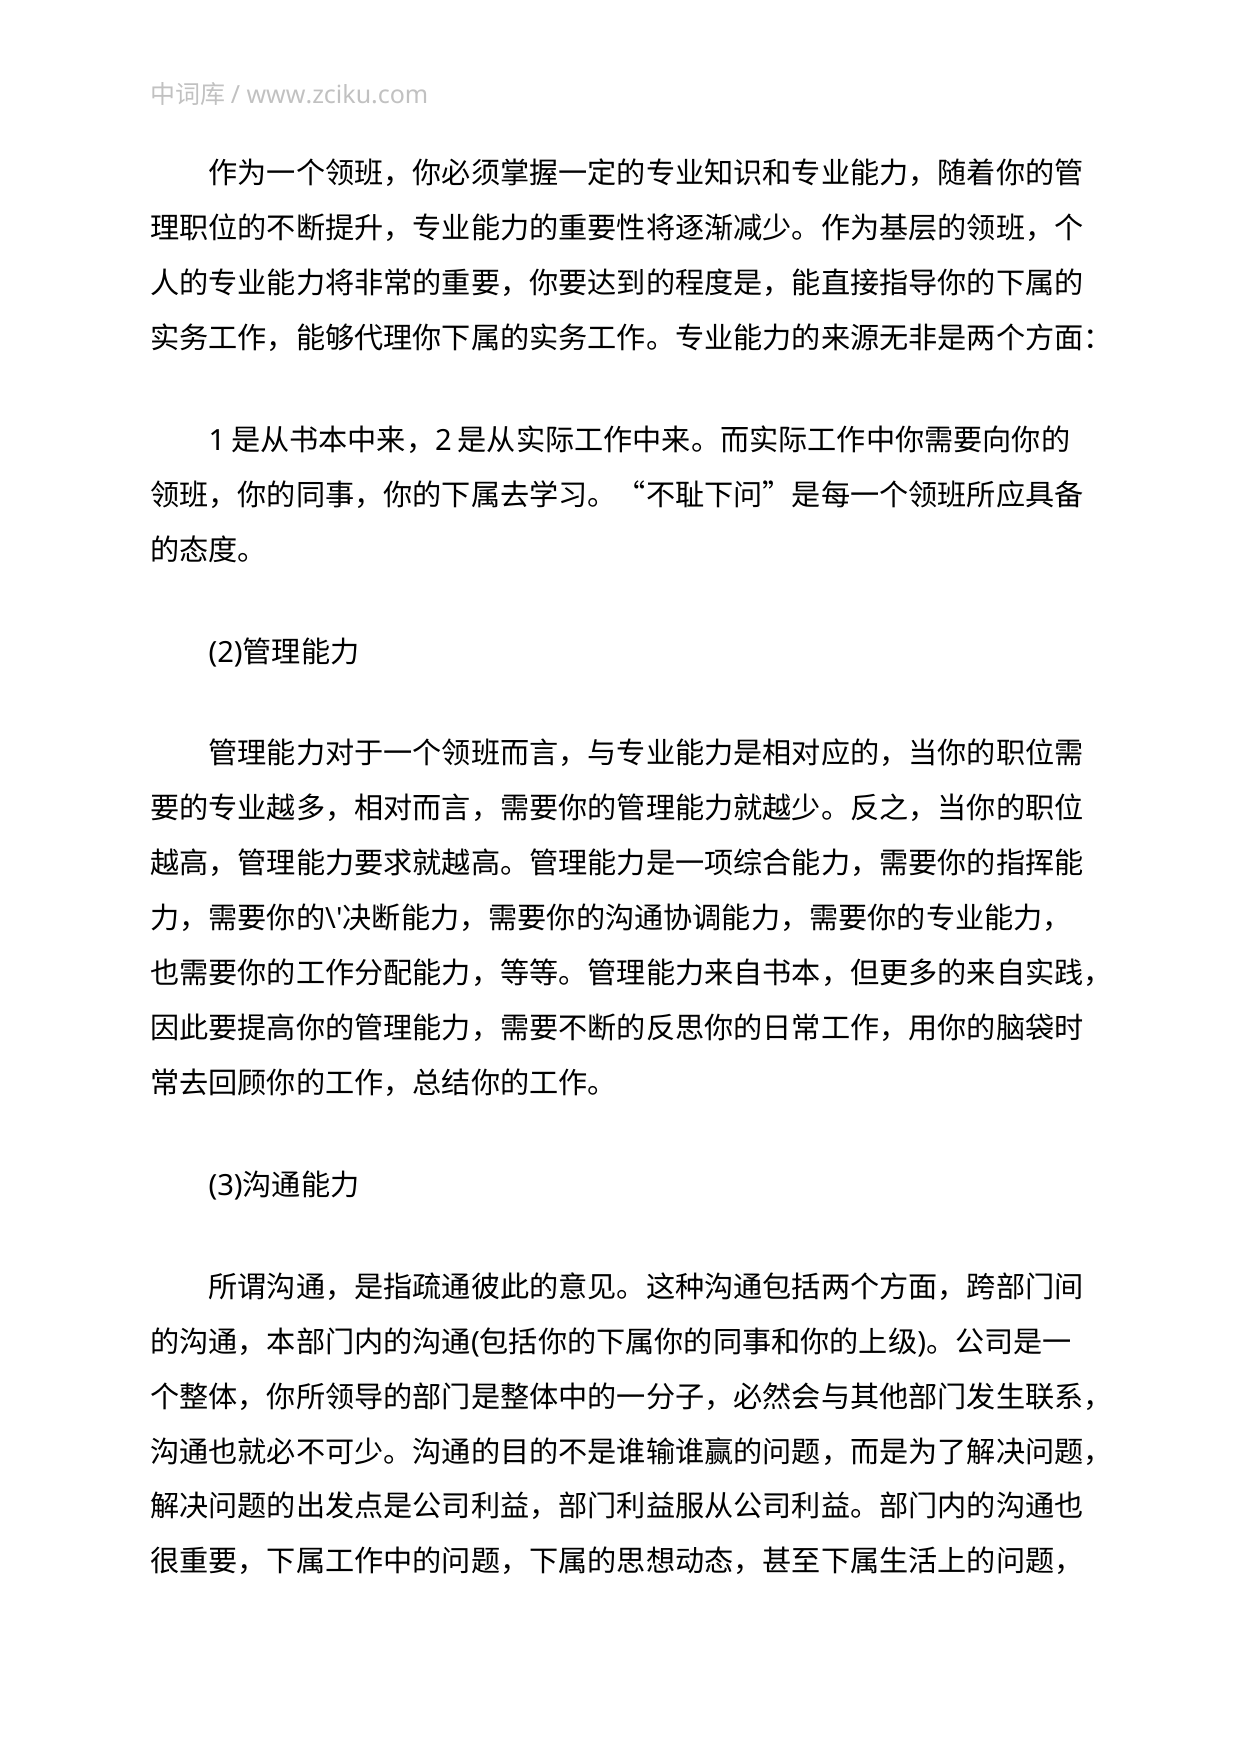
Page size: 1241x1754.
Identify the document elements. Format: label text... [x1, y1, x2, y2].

text 作为一个领班，你必须掌握一定的专业知识和专业能力，随着你的管理职位的不断提升，专业能力的重要性将逐渐减少。作为基层的领班，个人的专业能力将非常的重要，你要达到的程度是，能直接指导你的下属的实务工作，能够代理你下属的实务工作。专业能力的来源无非是两个方面： [150, 150, 1090, 357]
text 1是从书本中来，2是从实际工作中来。而实际工作中你需要向你的领班，你的同事，你的下属去学习。“不耻下问”是每一个领班所应具备的态度。 [150, 416, 1090, 569]
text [150, 1263, 1090, 1580]
text (3)沟通能力 [150, 1161, 1090, 1204]
text (2)管理能力 [150, 628, 1090, 671]
text 管理能力对于一个领班而言，与专业能力是相对应的，当你的职位需要的专业越多，相对而言，需要你的管理能力就越少。反之，当你的职位越高，管理能力要求就越高。管理能力是一项综合能力，需要你的指挥能力，需要你的\'决断能力，需要你的沟通协调能力，需要你的专业能力，也需要你的工作分配能力，等等。管理能力来自书本，但更多的来自实践，因此要提高你的管理能力，需要不断的反思你的日常工作，用你的脑袋时常去回顾你的工作，总结你的工作。 [150, 730, 1090, 1102]
